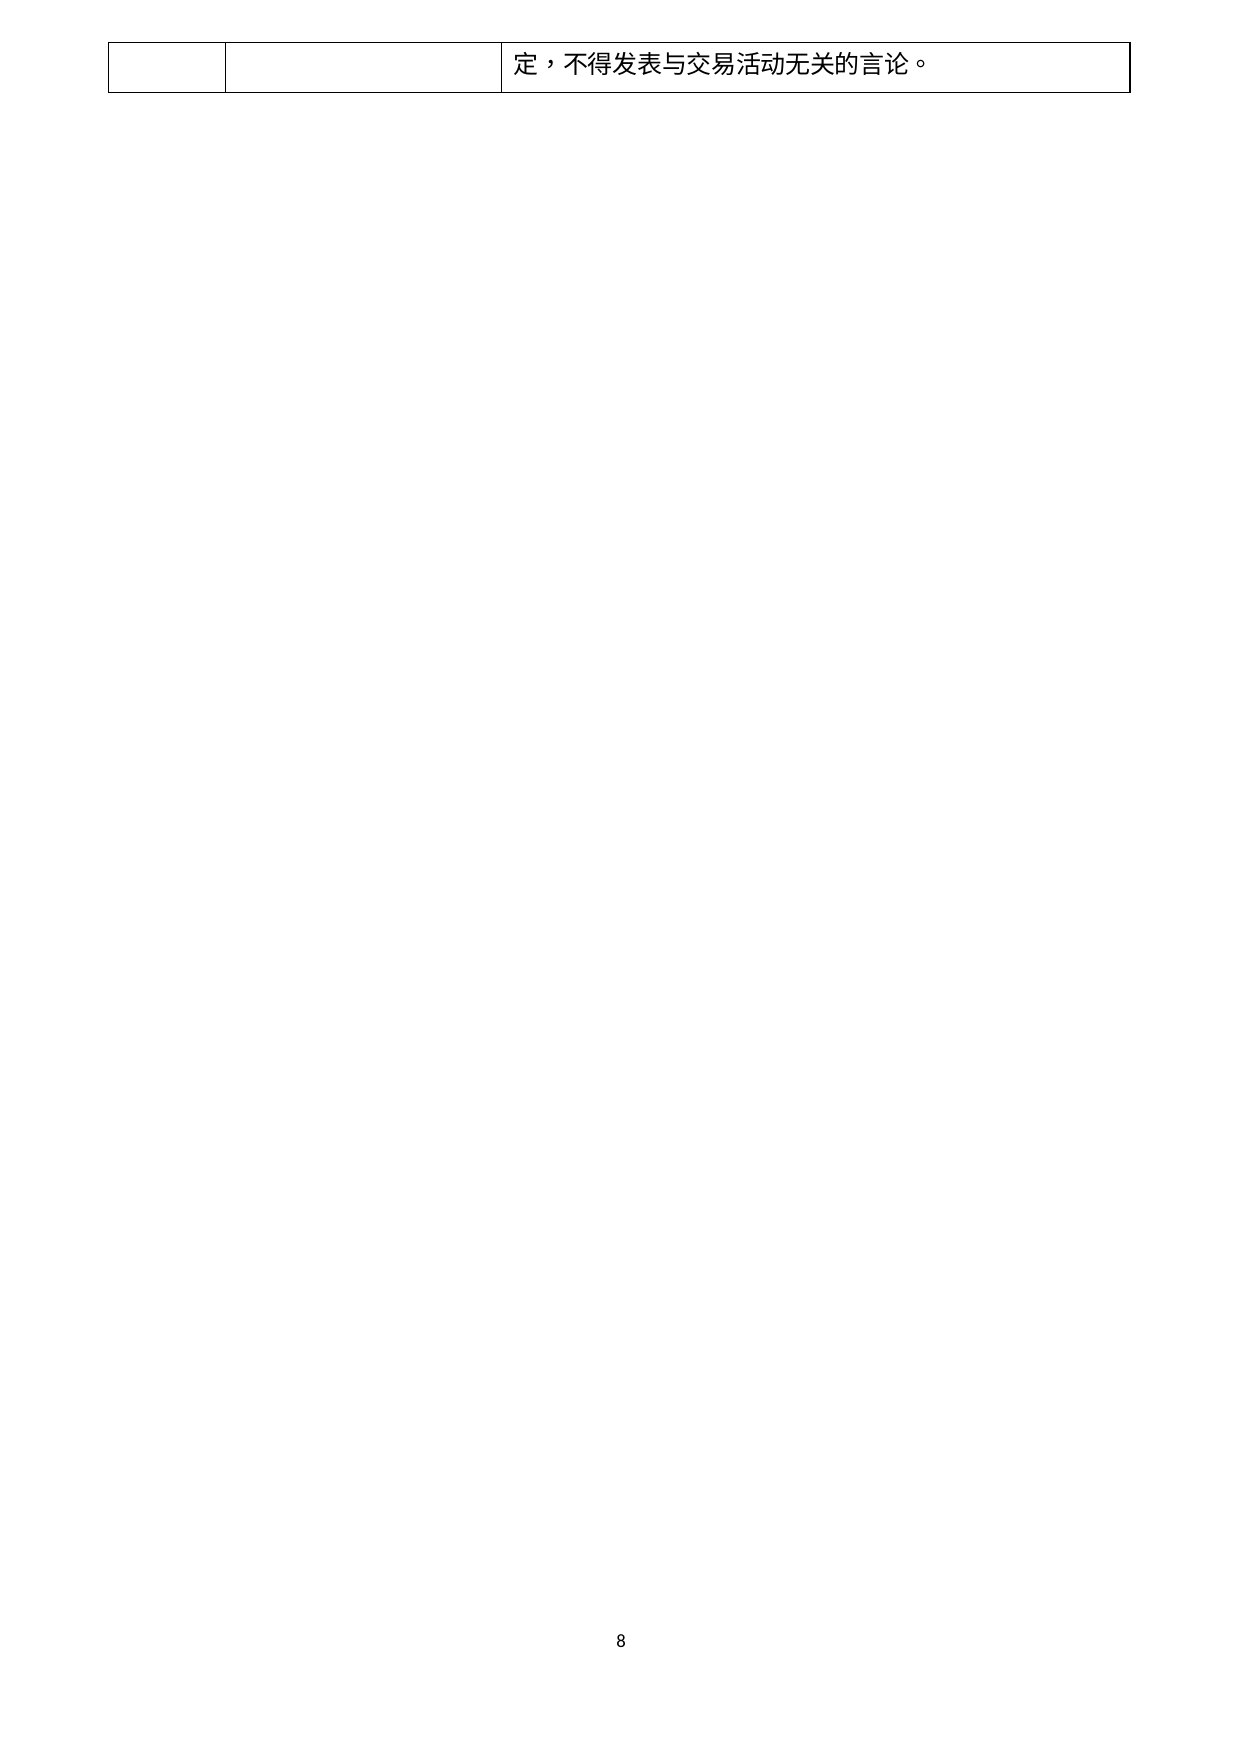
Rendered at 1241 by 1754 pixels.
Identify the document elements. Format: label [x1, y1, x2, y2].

table_cell [226, 43, 501, 92]
table_cell [109, 43, 225, 92]
table_cell [502, 43, 1129, 92]
